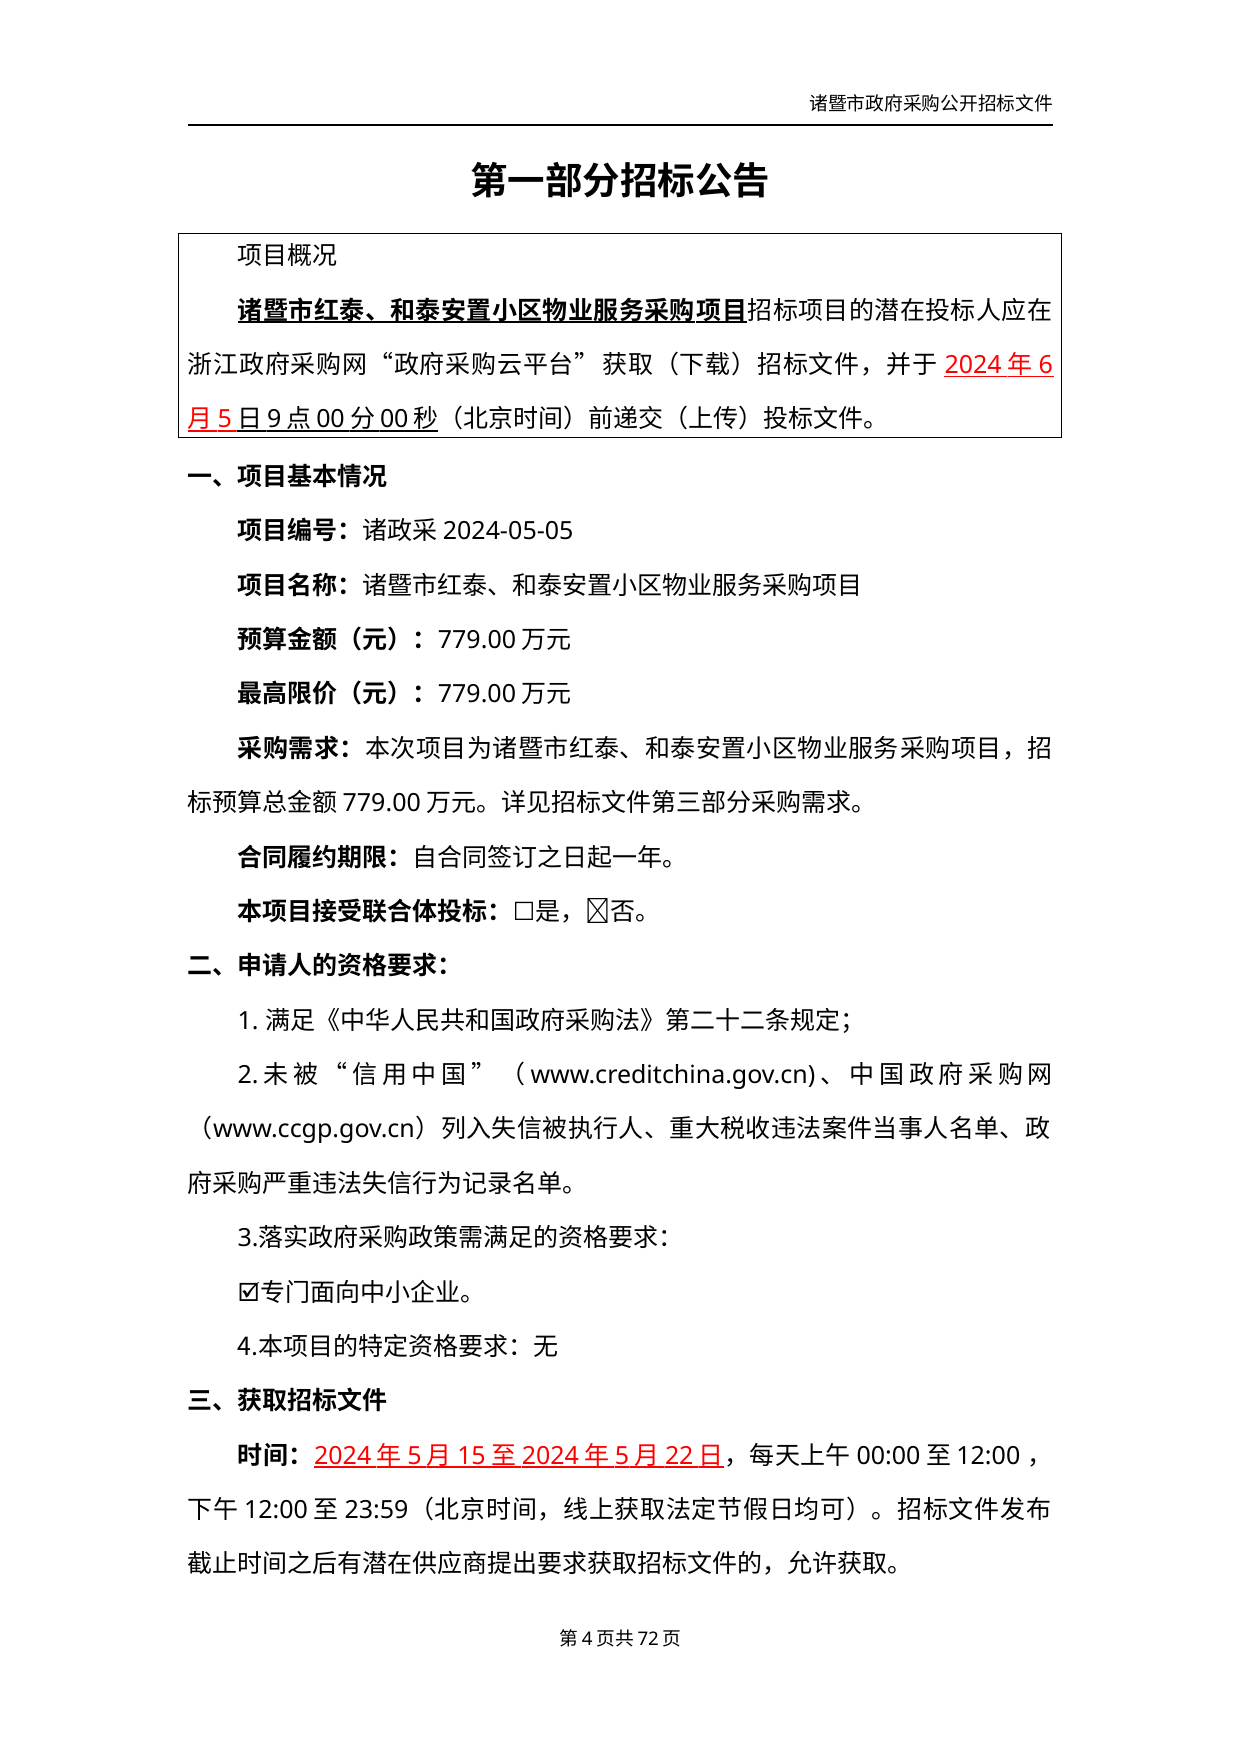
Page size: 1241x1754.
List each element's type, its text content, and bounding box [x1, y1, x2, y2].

text 诸暨市红泰、和泰安置小区物业服务采购项目招标项目的潜在投标人应在浙江政府采购网“政府采购云平台”获取（下载）招标文件，并于2024年6月5日9点00分00秒（北京时间）前递交（上传）投标文件。 [179, 287, 1061, 437]
text 采购需求：本次项目为诸暨市红泰、和泰安置小区物业服务采购项目，招标预算总金额779.00万元。详见招标文件第三部分采购需求。 [187, 728, 1053, 819]
text 4.本项目的特定资格要求：无 [187, 1326, 1053, 1363]
text 三、获取招标文件 [187, 1381, 1053, 1417]
text 项目概况 [179, 234, 1061, 272]
text 1. 满足《中华人民共和国政府采购法》第二十二条规定； [187, 1000, 1053, 1036]
text 2.未被“信用中国”（www.creditchina.gov.cn)、中国政府采购网（www.ccgp.gov.cn）列入失信被执行人、重大税收违法案件当事人名单、政府采购严重违法失信行为记录名单。 [187, 1054, 1053, 1199]
text 一、项目基本情况 [187, 456, 1053, 493]
text 专门面向中小企业。 [187, 1272, 1053, 1308]
text 第一部分招标公告 [187, 151, 1053, 206]
text 本项目接受联合体投标：☐是，否。 [187, 891, 1053, 928]
text 合同履约期限：自合同签订之日起一年。 [187, 837, 1053, 873]
text 预算金额（元）：779.00万元 [187, 619, 1053, 656]
text 时间：2024年5月15至2024年5月22日，每天上午00:00至12:00 ，下午12:00至23:59（北京时间，线上获取法定节假日均可）。招标文件发布截止时间之后有潜在供应商提出要求获取招标文件的，允许获取。 [187, 1435, 1053, 1580]
text 项目名称：诸暨市红泰、和泰安置小区物业服务采购项目 [187, 565, 1053, 601]
text 二、申请人的资格要求： [187, 946, 1053, 982]
text 项目编号：诸政采2024-05-05 [187, 511, 1053, 547]
text 最高限价（元）：779.00万元 [187, 674, 1053, 710]
text 3.落实政府采购政策需满足的资格要求： [187, 1218, 1053, 1254]
